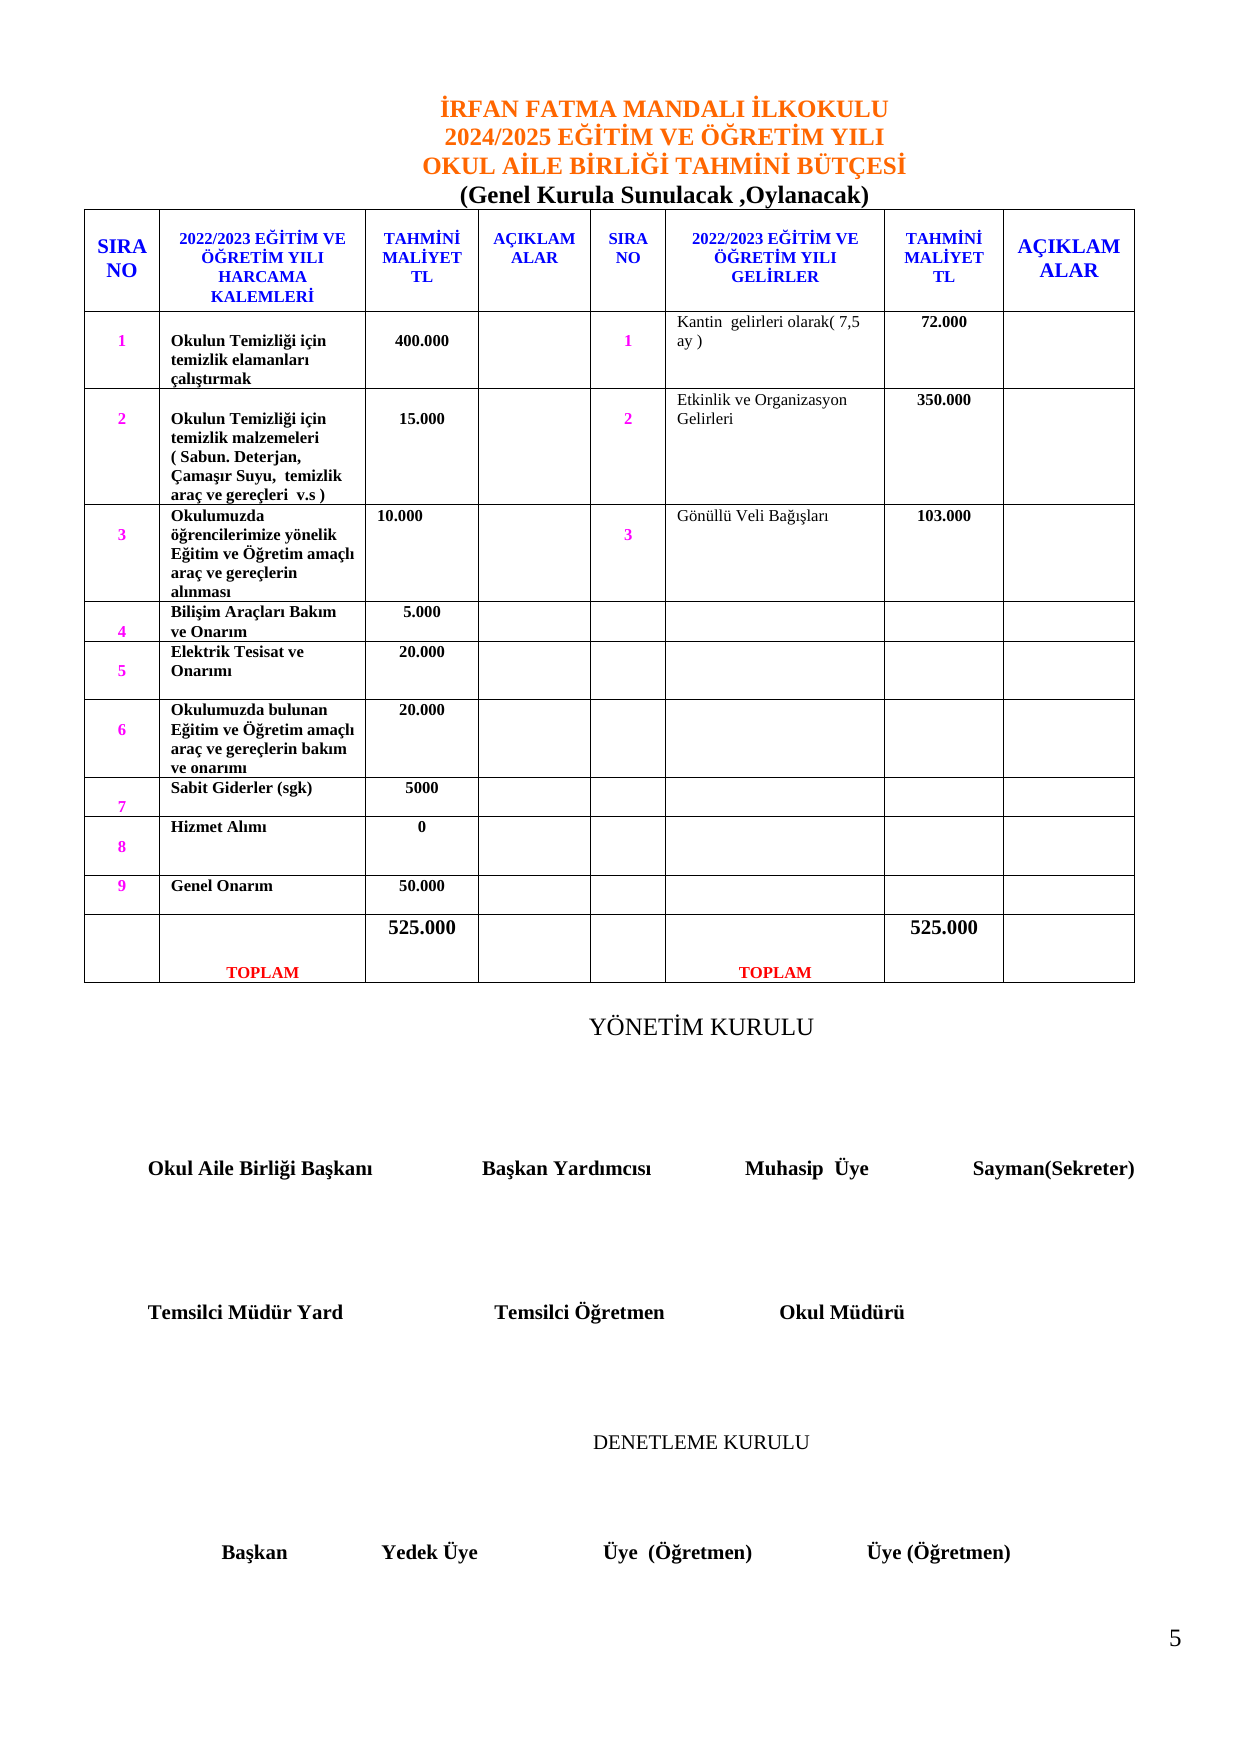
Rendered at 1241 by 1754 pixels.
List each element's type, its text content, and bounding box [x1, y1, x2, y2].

table_cell [479, 389, 590, 504]
table_cell Sabit Giderler (sgk) [160, 778, 365, 816]
table_header AÇIKLAMALAR [479, 210, 590, 311]
table_cell 4 [85, 602, 159, 641]
table_cell [1004, 915, 1134, 982]
table_header TAHMİNİ MALİYET TL [885, 210, 1003, 311]
table_cell [591, 778, 665, 816]
table_cell [479, 876, 590, 914]
table_cell [479, 642, 590, 699]
table_cell 10.000 [366, 505, 478, 601]
table_cell [591, 602, 665, 641]
table_cell [591, 915, 665, 982]
table_cell 5 [85, 642, 159, 699]
table_cell Kantin gelirleri olarak( 7,5 ay ) [666, 312, 884, 388]
table_cell [885, 876, 1003, 914]
table_cell [479, 312, 590, 388]
table_cell 2 [85, 389, 159, 504]
text DENETLEME KURULU [221, 1430, 1181, 1454]
table_cell [1004, 642, 1134, 699]
table_cell 20.000 [366, 642, 478, 699]
table_cell 7 [85, 778, 159, 816]
table_cell 20.000 [366, 700, 478, 777]
table_cell [479, 700, 590, 777]
table_header AÇIKLAMALAR [1004, 210, 1134, 311]
text Başkan Yedek Üye Üye (Öğretmen) Üye (Öğretmen) [221, 1540, 1181, 1588]
text OKUL AİLE BİRLİĞİ TAHMİNİ BÜTÇESİ [148, 151, 1181, 180]
table_cell [85, 915, 159, 982]
table_cell [885, 778, 1003, 816]
table_cell [479, 505, 590, 601]
text YÖNETİM KURULU [221, 1012, 1181, 1041]
table_cell 103.000 [885, 505, 1003, 601]
table_cell [666, 778, 884, 816]
text (Genel Kurula Sunulacak ,Oylanacak) [148, 180, 1181, 209]
table_cell [666, 602, 884, 641]
table_header TAHMİNİ MALİYET TL [366, 210, 478, 311]
table_cell 3 [591, 505, 665, 601]
table_cell Okulumuzda bulunan Eğitim ve Öğretim amaçlı araç ve gereçlerin bakım ve onarımı [160, 700, 365, 777]
table_cell 3 [85, 505, 159, 601]
table_cell [1004, 389, 1134, 504]
table_cell 525.000 [366, 915, 478, 982]
table_cell 5.000 [366, 602, 478, 641]
table_cell [1004, 700, 1134, 777]
text 2024/2025 EĞİTİM VE ÖĞRETİM YILI [148, 122, 1181, 151]
table_header SIRA NO [591, 210, 665, 311]
table_header SIRA NO [85, 210, 159, 311]
table_cell [591, 817, 665, 875]
table_cell [885, 602, 1003, 641]
text Temsilci Müdür Yard Temsilci Öğretmen Okul Müdürü [148, 1300, 1181, 1324]
table_cell 72.000 [885, 312, 1003, 388]
table_cell 0 [366, 817, 478, 875]
table_cell [666, 876, 884, 914]
table_cell [666, 817, 884, 875]
table_cell 400.000 [366, 312, 478, 388]
table_cell [479, 915, 590, 982]
table_cell Okulun Temizliği için temizlik elamanları çalıştırmak [160, 312, 365, 388]
table_cell TOPLAM [160, 915, 365, 982]
table_header 2022/2023 EĞİTİM VE ÖĞRETİM YILI GELİRLER [666, 210, 884, 311]
table_cell 1 [591, 312, 665, 388]
table_cell Gönüllü Veli Bağışları [666, 505, 884, 601]
table_cell TOPLAM [666, 915, 884, 982]
table_cell 15.000 [366, 389, 478, 504]
table_cell 525.000 [885, 915, 1003, 982]
table_cell Okulumuzda öğrencilerimize yönelik Eğitim ve Öğretim amaçlı araç ve gereçlerin alınması [160, 505, 365, 601]
table_cell [1004, 602, 1134, 641]
table_cell 6 [85, 700, 159, 777]
table_cell Elektrik Tesisat ve Onarımı [160, 642, 365, 699]
table_cell 9 [85, 876, 159, 914]
table_cell 350.000 [885, 389, 1003, 504]
table_cell Bilişim Araçları Bakım ve Onarım [160, 602, 365, 641]
table_cell 1 [85, 312, 159, 388]
table_cell [885, 700, 1003, 777]
table_cell [1004, 876, 1134, 914]
table_cell [666, 700, 884, 777]
table_cell Genel Onarım [160, 876, 365, 914]
table_cell Hizmet Alımı [160, 817, 365, 875]
table_cell [1004, 778, 1134, 816]
table_cell 2 [591, 389, 665, 504]
table_cell [591, 700, 665, 777]
table_cell 5000 [366, 778, 478, 816]
table_cell 8 [85, 817, 159, 875]
table_cell Etkinlik ve Organizasyon Gelirleri [666, 389, 884, 504]
table_cell 50.000 [366, 876, 478, 914]
text Okul Aile Birliği Başkanı Başkan Yardımcısı Muhasip Üye Sayman(Sekreter) [148, 1156, 1181, 1180]
table_cell [666, 642, 884, 699]
table_cell [885, 642, 1003, 699]
table_cell [885, 817, 1003, 875]
table_cell [479, 778, 590, 816]
table_cell [591, 642, 665, 699]
table_cell [1004, 505, 1134, 601]
table_cell [479, 602, 590, 641]
table_header 2022/2023 EĞİTİM VE ÖĞRETİM YILI HARCAMA KALEMLERİ [160, 210, 365, 311]
text İRFAN FATMA MANDALI İLKOKULU [148, 94, 1181, 122]
table_cell Okulun Temizliği için temizlik malzemeleri ( Sabun. Deterjan, Çamaşır Suyu, temizlik araç ve gereçleri v.s ) [160, 389, 365, 504]
table_cell [479, 817, 590, 875]
table_cell [1004, 312, 1134, 388]
table_cell [591, 876, 665, 914]
table_cell [1004, 817, 1134, 875]
